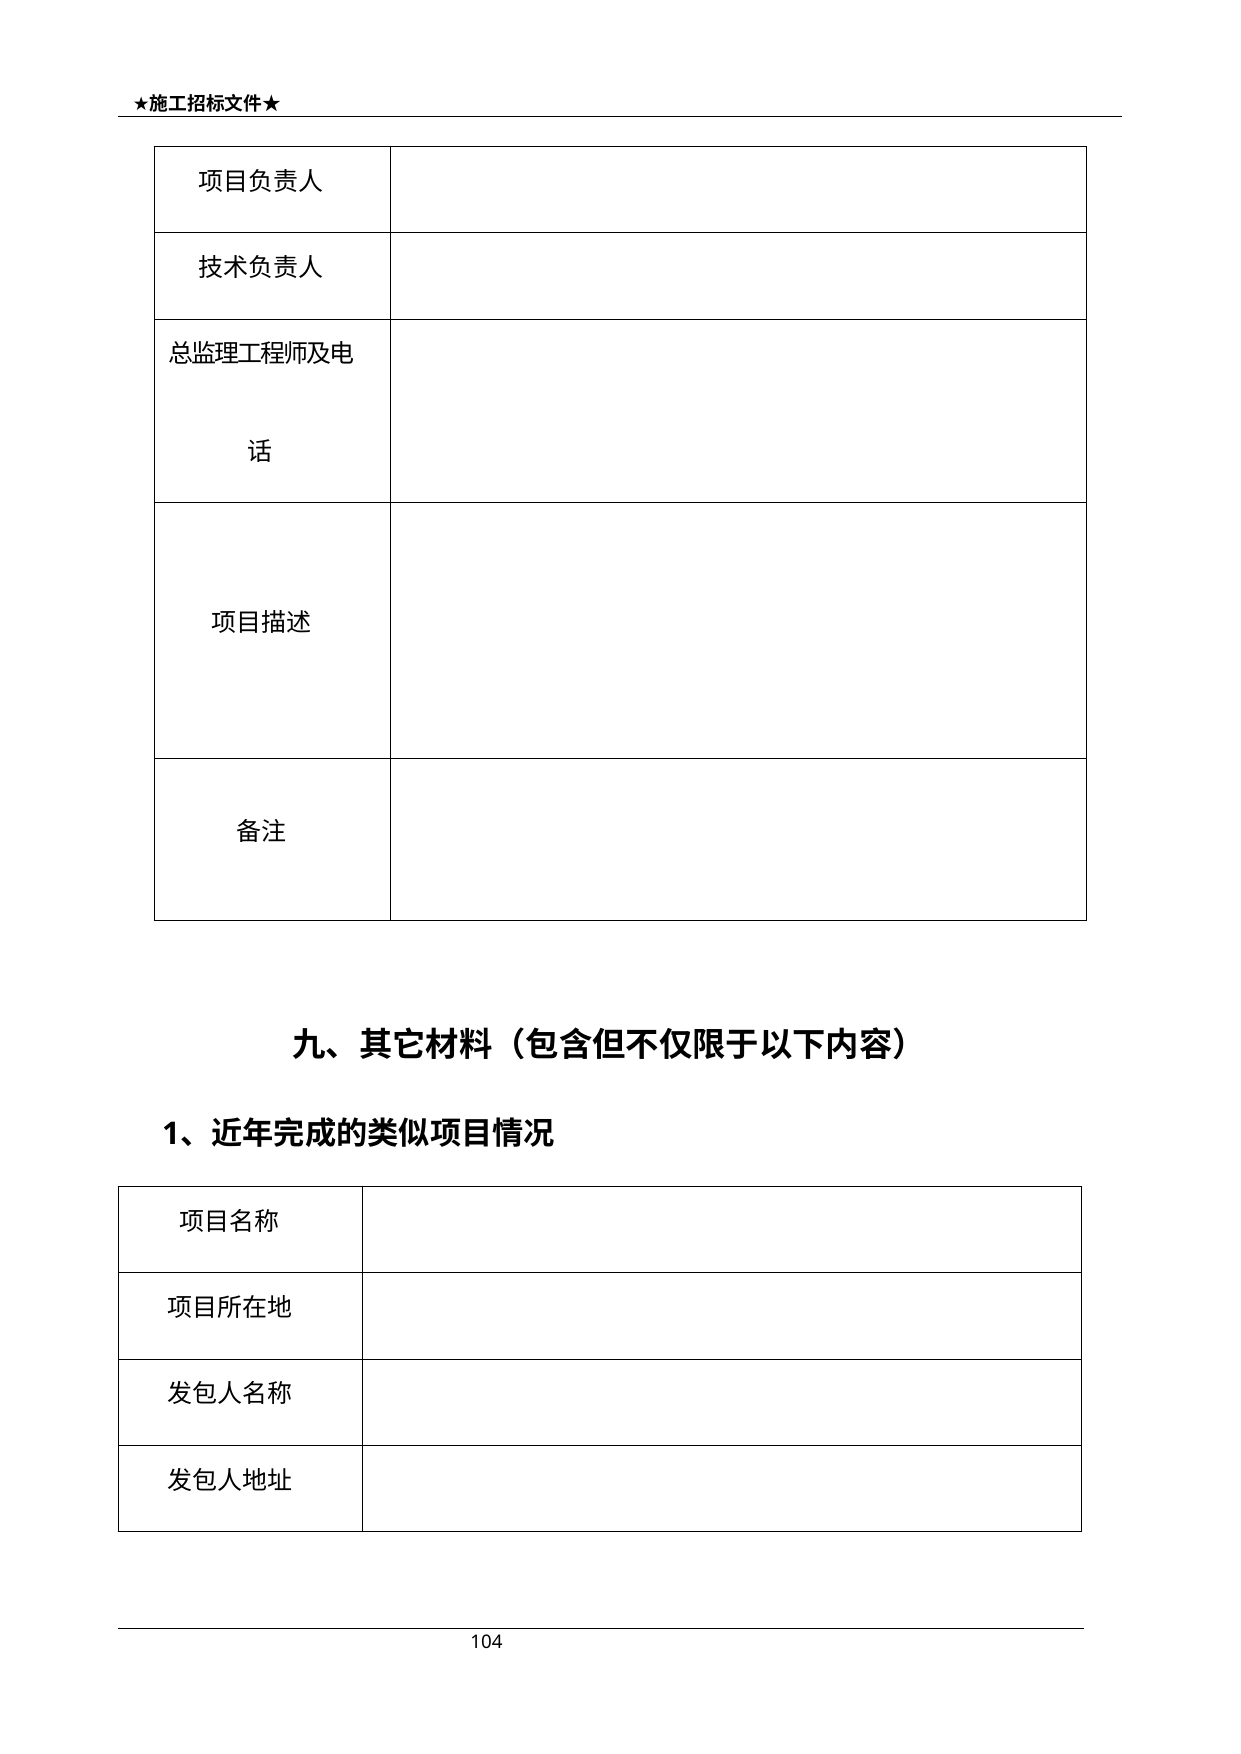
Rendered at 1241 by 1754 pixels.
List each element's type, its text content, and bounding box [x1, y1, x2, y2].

table_cell [391, 320, 1086, 502]
table_header 项目名称 [119, 1187, 362, 1272]
text 1、近年完成的类似项目情况 [118, 1098, 1100, 1163]
table_cell [363, 1360, 1081, 1445]
table_cell [391, 233, 1086, 318]
table_cell [391, 759, 1086, 920]
table_cell 项目所在地 [119, 1273, 362, 1358]
table_cell 备注 [155, 759, 390, 920]
text 九、其它材料（包含但不仅限于以下内容） [118, 1009, 1100, 1074]
table_cell [363, 1273, 1081, 1358]
table_cell 发包人名称 [119, 1360, 362, 1445]
table_cell 技术负责人 [155, 233, 390, 318]
table_cell 项目描述 [155, 503, 390, 758]
table_cell 发包人地址 [119, 1446, 362, 1531]
table_cell 总监理工程师及电话 [155, 320, 390, 502]
table_header [363, 1187, 1081, 1272]
table_cell 项目负责人 [155, 147, 390, 232]
table_cell [391, 147, 1086, 232]
table_cell [363, 1446, 1081, 1531]
table_cell [391, 503, 1086, 758]
